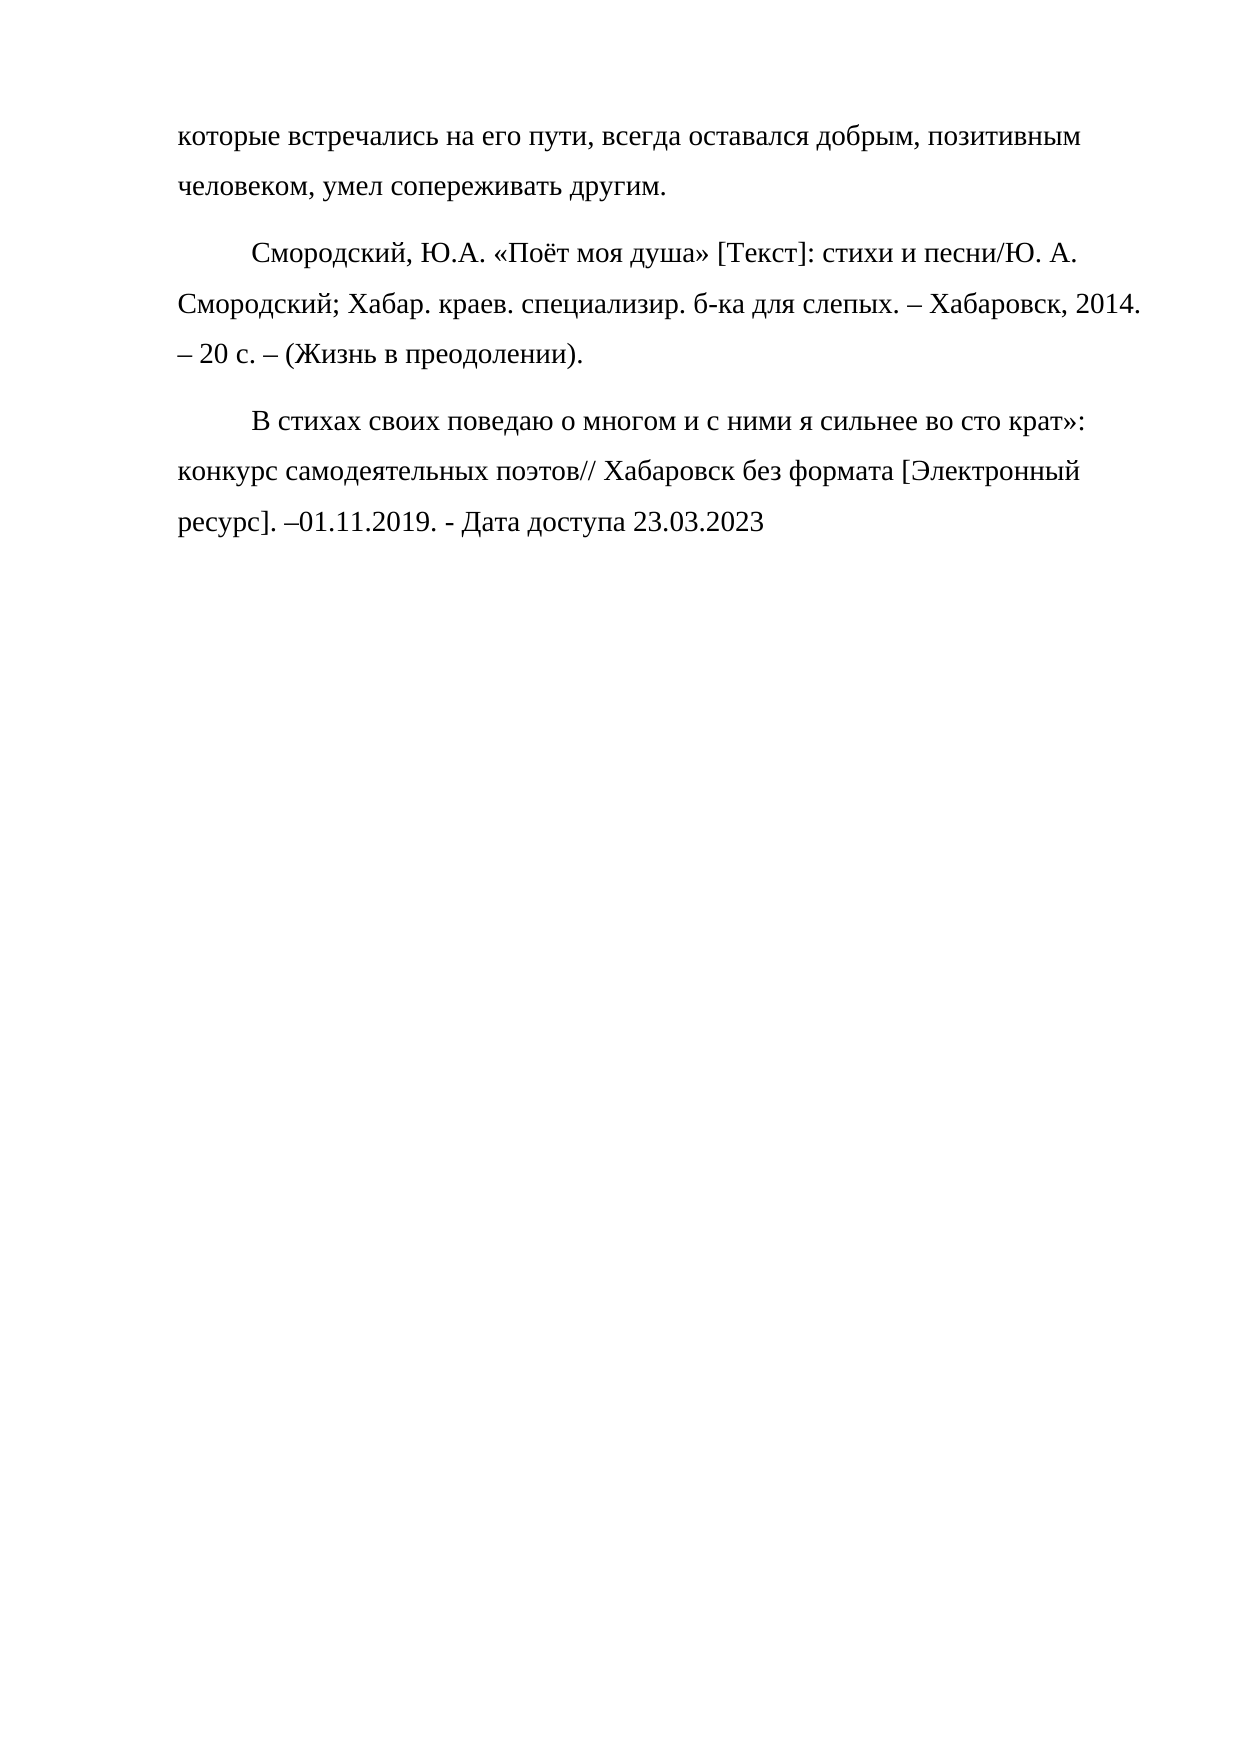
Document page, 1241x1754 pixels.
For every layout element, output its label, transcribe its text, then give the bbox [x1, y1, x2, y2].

text В стихах своих поведаю о многом и с ними я сильнее во сто крат»: конкурс самодеятельных поэтов// Хабаровск без формата [Электронный ресурс]. –01.11.2019. - Дата доступа 23.03.2023 [177, 403, 1152, 537]
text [177, 118, 1152, 202]
text Смородский, Ю.А. «Поёт моя душа» [Текст]: стихи и песни/Ю. А. Смородский; Хабар. краев. специализир. б-ка для слепых. – Хабаровск, 2014. – 20 с. – (Жизнь в преодолении). [177, 235, 1152, 369]
